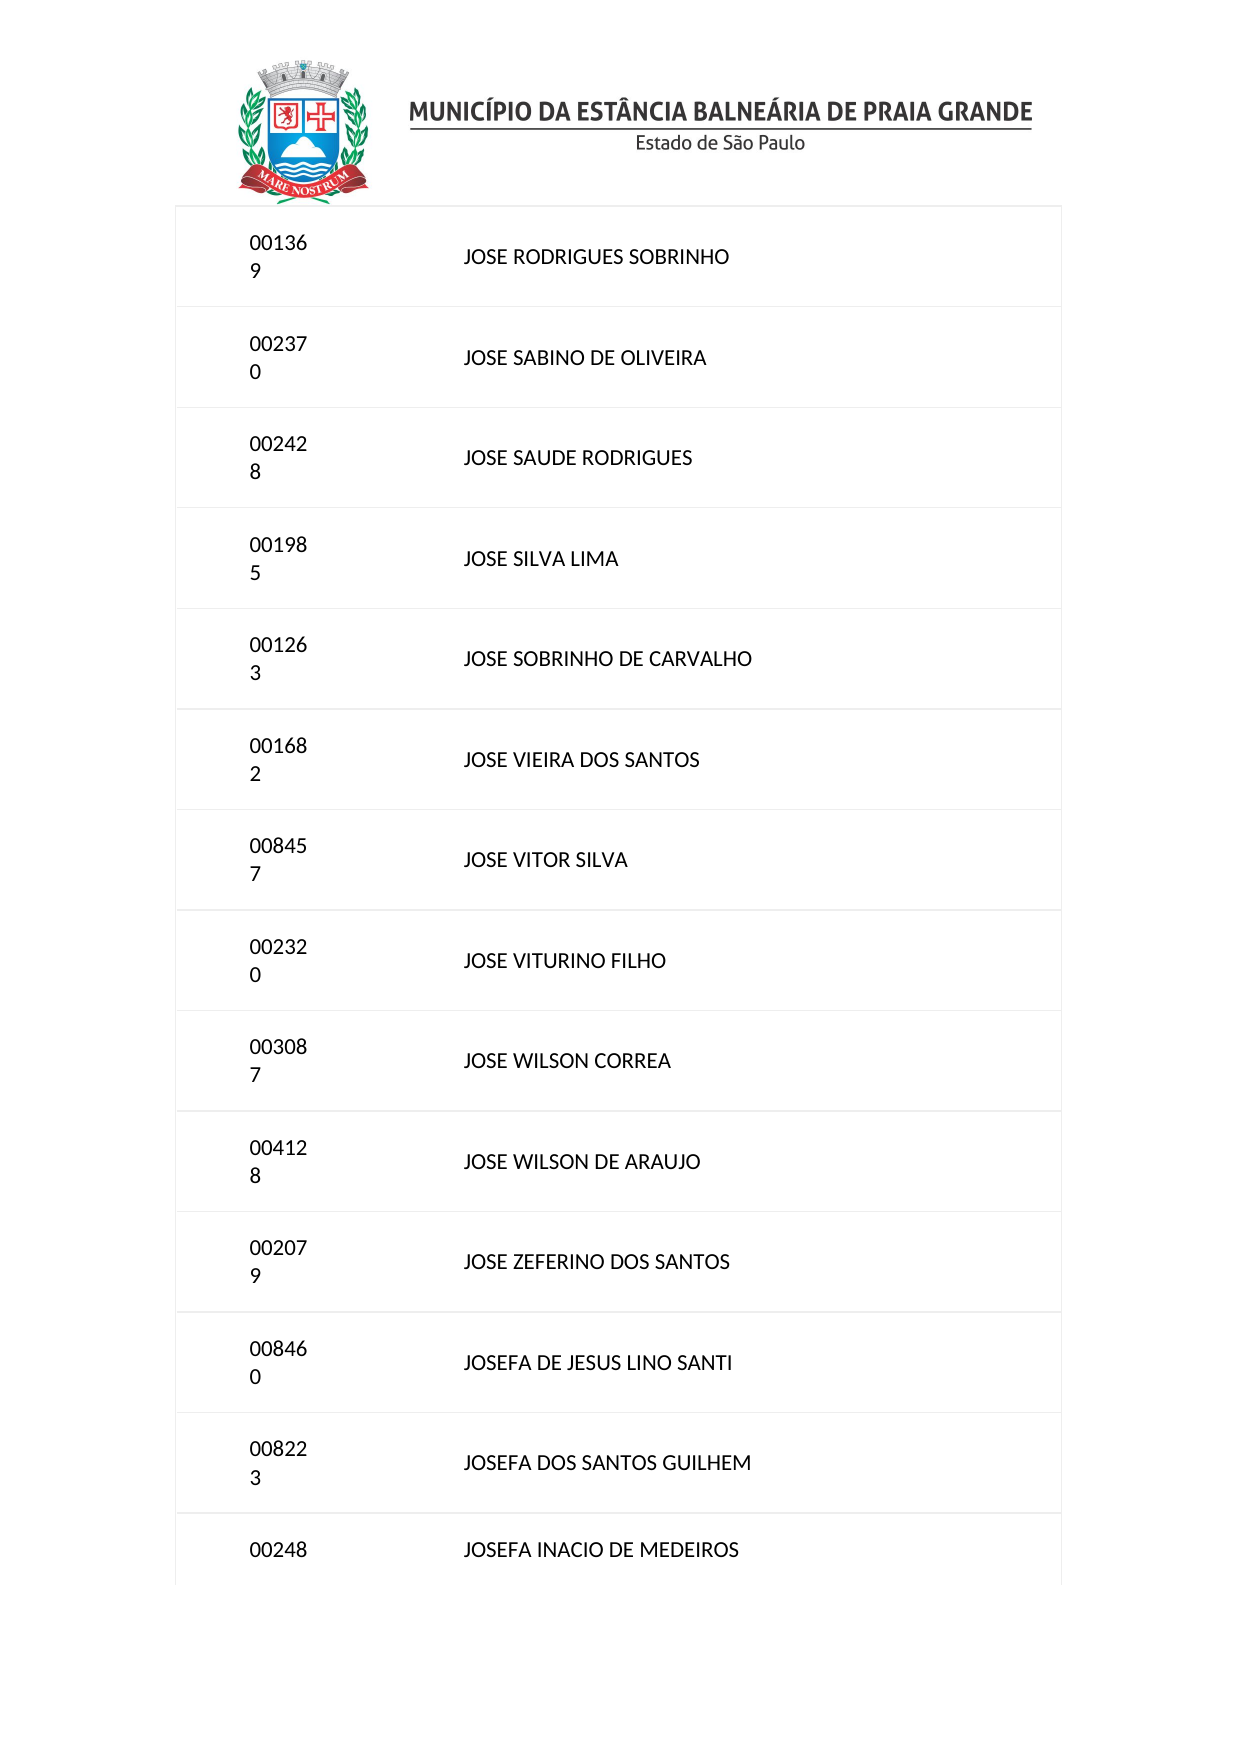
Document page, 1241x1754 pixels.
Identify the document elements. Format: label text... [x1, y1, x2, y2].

table_cell 008460 [176, 1312, 390, 1412]
table_cell 003087 [176, 1011, 390, 1110]
table_cell JOSEFA DE JESUS LINO SANTI [390, 1313, 1061, 1412]
table_cell 008457 [176, 810, 390, 909]
table_cell 002428 [176, 408, 390, 507]
table_cell JOSE RODRIGUES SOBRINHO [390, 207, 1061, 306]
table_cell 008223 [176, 1413, 390, 1512]
table_cell JOSE SILVA LIMA [390, 508, 1061, 607]
table_cell 001369 [176, 207, 390, 306]
table_cell 002079 [176, 1212, 390, 1311]
picture [236, 44, 1065, 206]
table_cell JOSE VIEIRA DOS SANTOS [390, 710, 1061, 808]
table_cell JOSEFA DOS SANTOS GUILHEM [390, 1413, 1061, 1512]
table_cell 001985 [176, 508, 390, 607]
table_cell JOSE WILSON DE ARAUJO [390, 1112, 1061, 1211]
table_cell JOSE SABINO DE OLIVEIRA [390, 307, 1061, 406]
table_cell 002370 [176, 307, 390, 406]
table_cell 001263 [176, 609, 390, 708]
table_cell 002320 [176, 910, 390, 1009]
table_cell 002482 [176, 1513, 390, 1584]
table_cell JOSE VITURINO FILHO [390, 911, 1061, 1009]
table_cell 004128 [176, 1111, 390, 1211]
table_cell JOSE SAUDE RODRIGUES [390, 408, 1061, 507]
table_cell 001682 [176, 709, 390, 808]
table_cell JOSE ZEFERINO DOS SANTOS [390, 1212, 1061, 1311]
table_cell JOSE SOBRINHO DE CARVALHO [390, 609, 1061, 708]
table_cell JOSEFA INACIO DE MEDEIROS [390, 1514, 1061, 1584]
table_cell JOSE VITOR SILVA [390, 810, 1061, 909]
table_cell JOSE WILSON CORREA [390, 1011, 1061, 1110]
